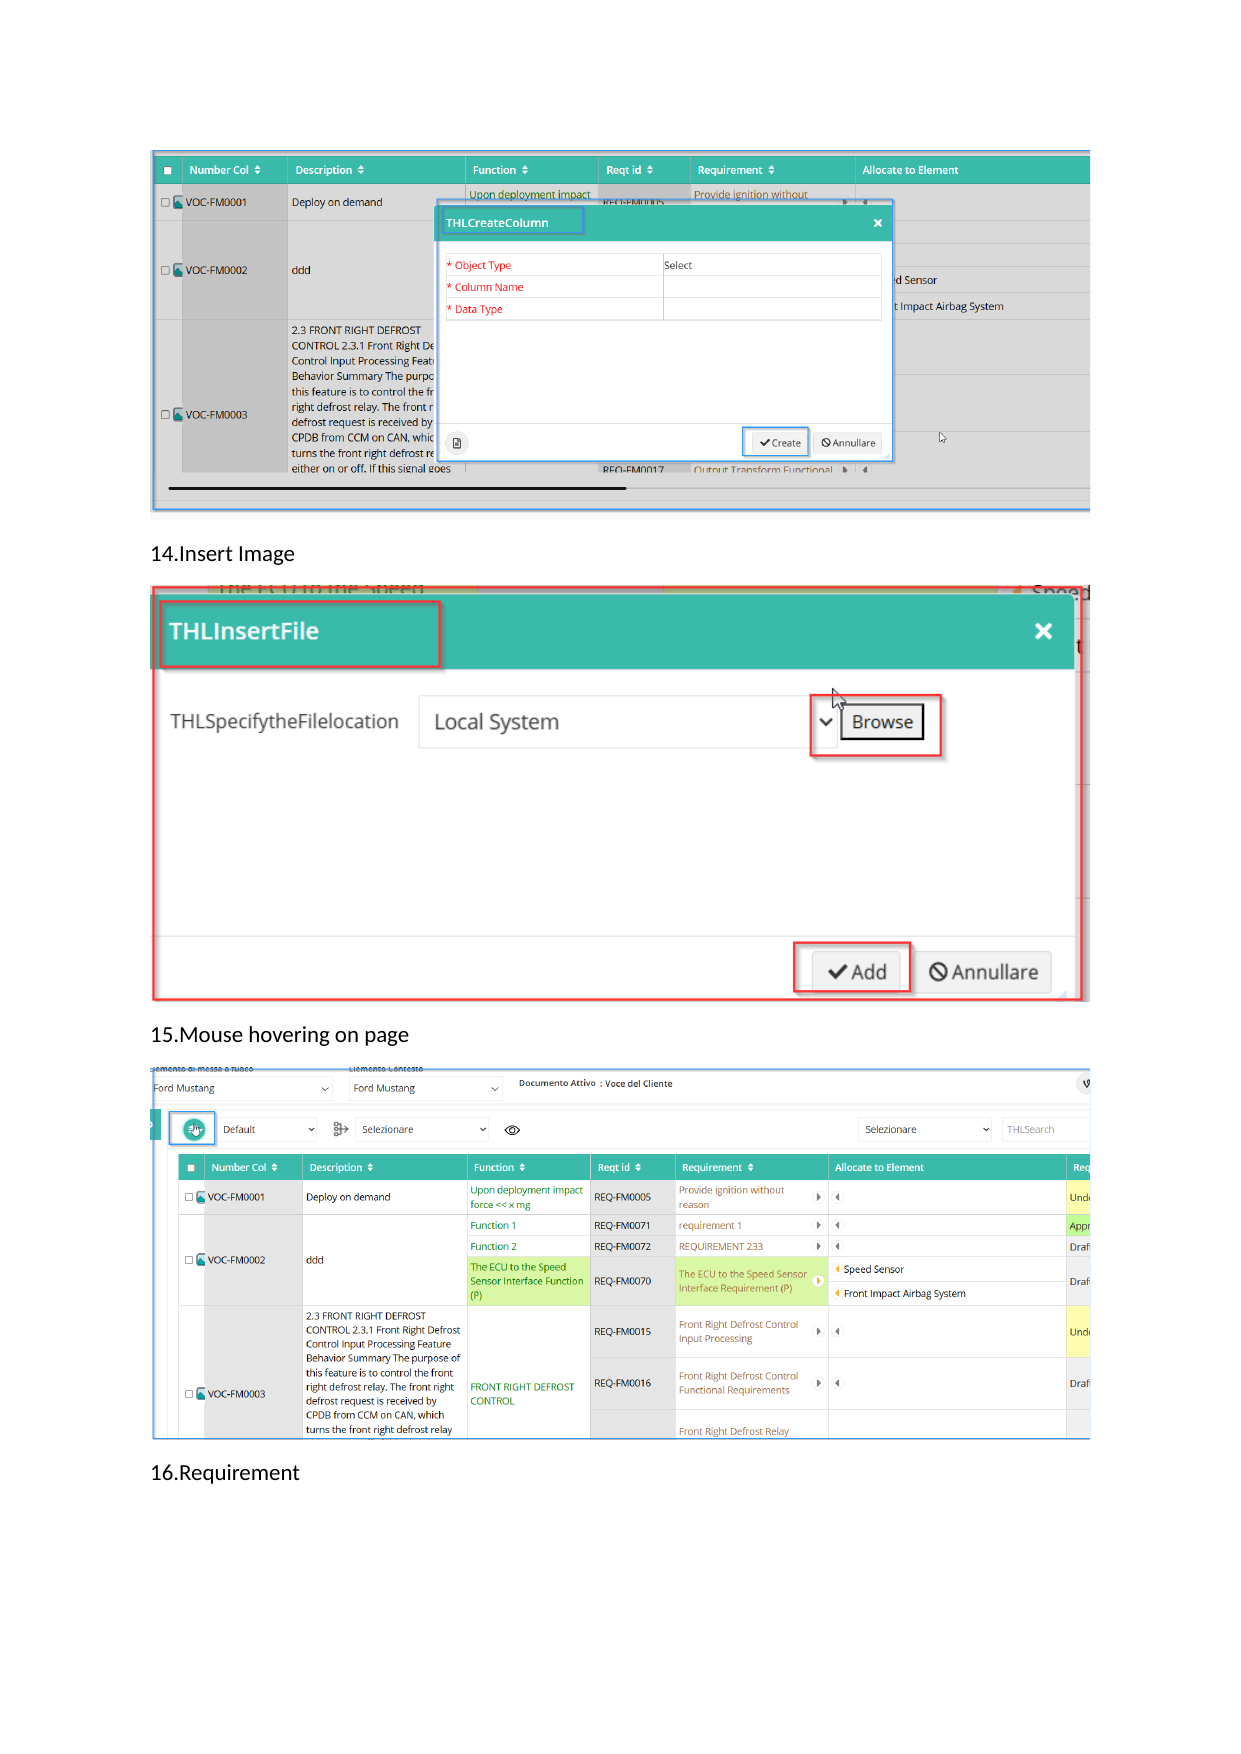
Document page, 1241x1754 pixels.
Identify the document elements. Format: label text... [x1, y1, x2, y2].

picture [150, 150, 1091, 520]
text 14.Insert Image [150, 539, 1090, 567]
picture [150, 585, 1091, 1002]
picture [150, 1067, 1091, 1440]
text 16.Requirement [150, 1458, 1090, 1486]
text 15.Mouse hovering on page [150, 1020, 1090, 1048]
